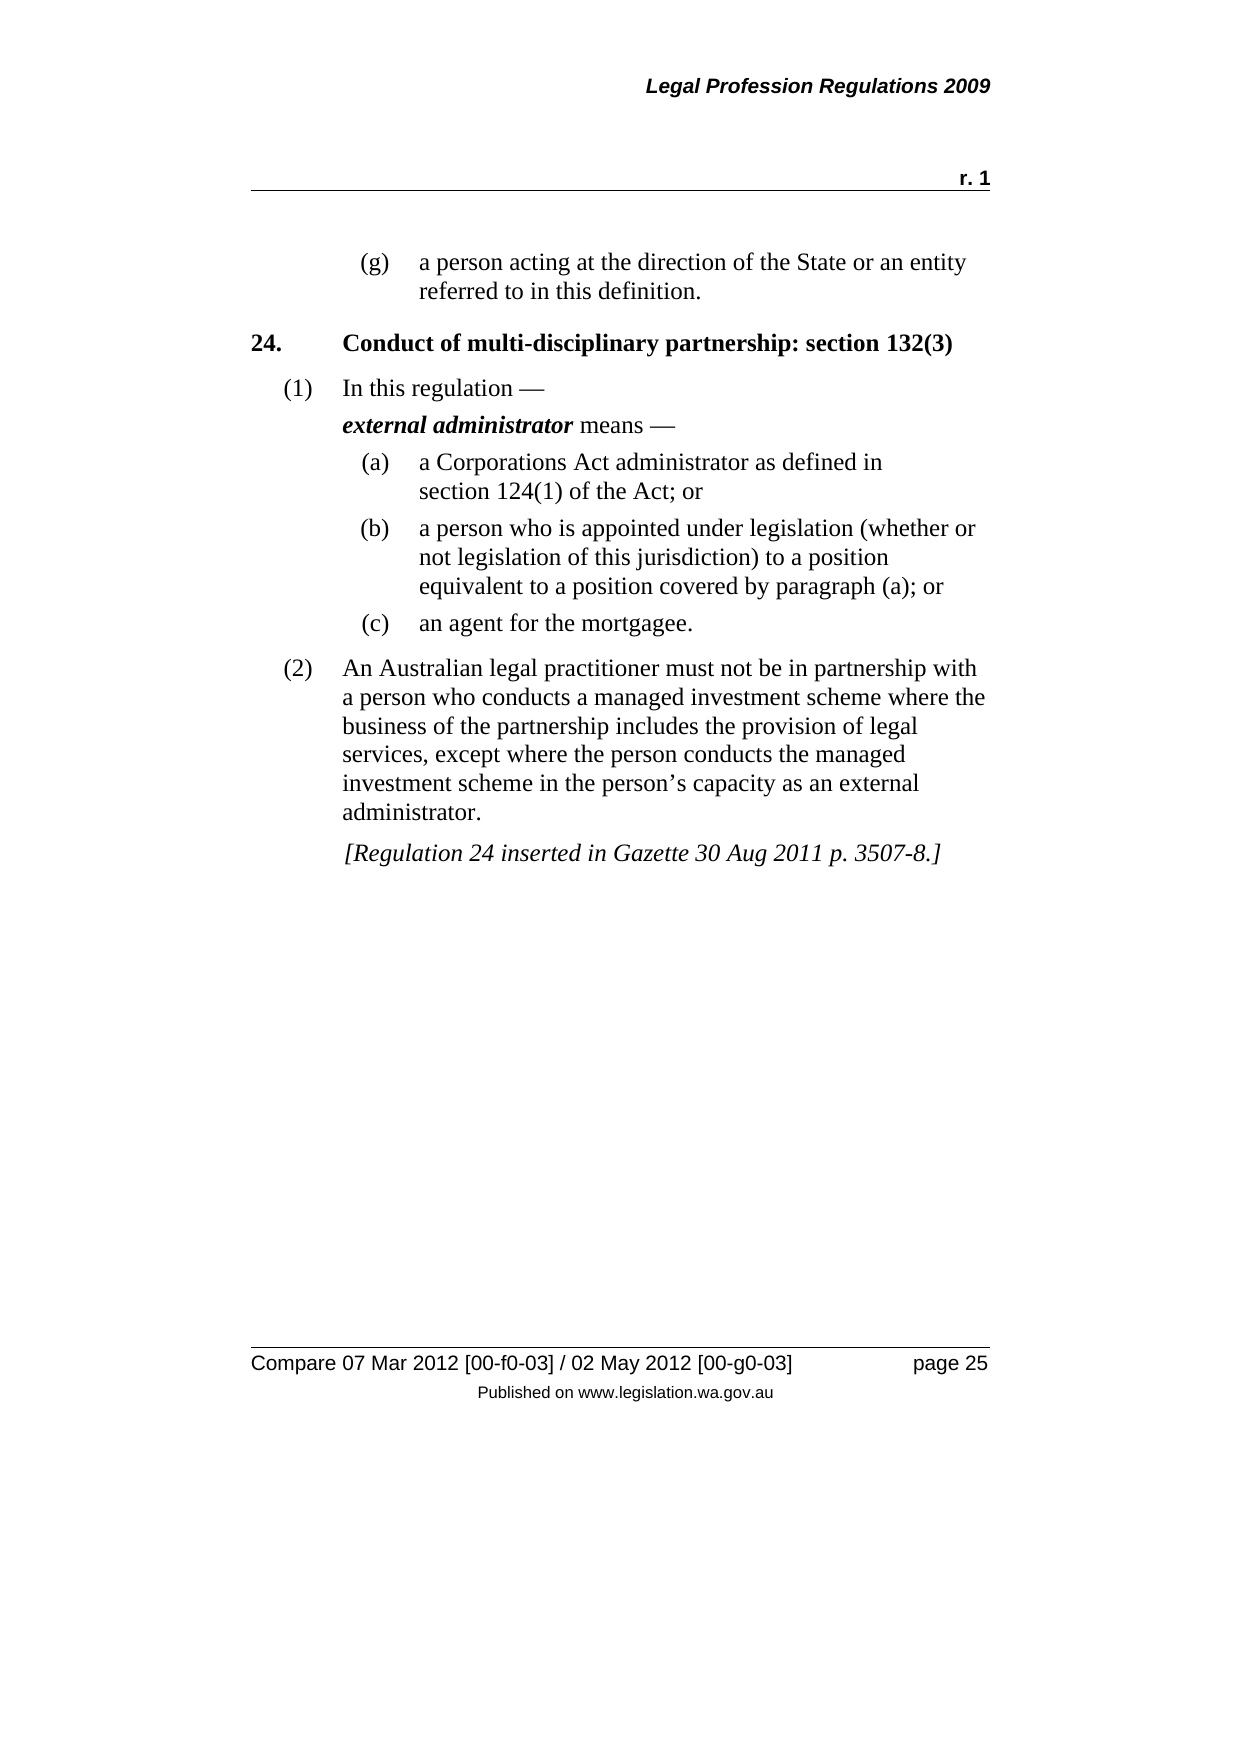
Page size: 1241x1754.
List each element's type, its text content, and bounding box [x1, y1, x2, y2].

text (g) a person acting at the direction of the State or an entity referred to in this definition. [251, 247, 990, 305]
text [Regulation 24 inserted in Gazette 30 Aug 2011 p. 3507-8.] [251, 838, 990, 867]
text (b) a person who is appointed under legislation (whether or not legislation of this jurisdiction) to a position equivalent to a position covered by paragraph (a); or [251, 513, 990, 599]
text external administrator means — [251, 410, 990, 439]
text (2) An Australian legal practitioner must not be in partnership with a person who conducts a managed investment scheme where the business of the partnership includes the provision of legal services, except where the person conducts the managed investment scheme in the person’s capacity as an external administrator. [251, 653, 990, 826]
text (c) an agent for the mortgagee. [251, 608, 990, 637]
text (a) a Corporations Act administrator as defined in section 124(1) of the Act; or [251, 447, 990, 505]
subtitle 24. Conduct of multi-disciplinary partnership: section 132(3) [251, 328, 990, 357]
text (1) In this regulation — [251, 373, 990, 402]
